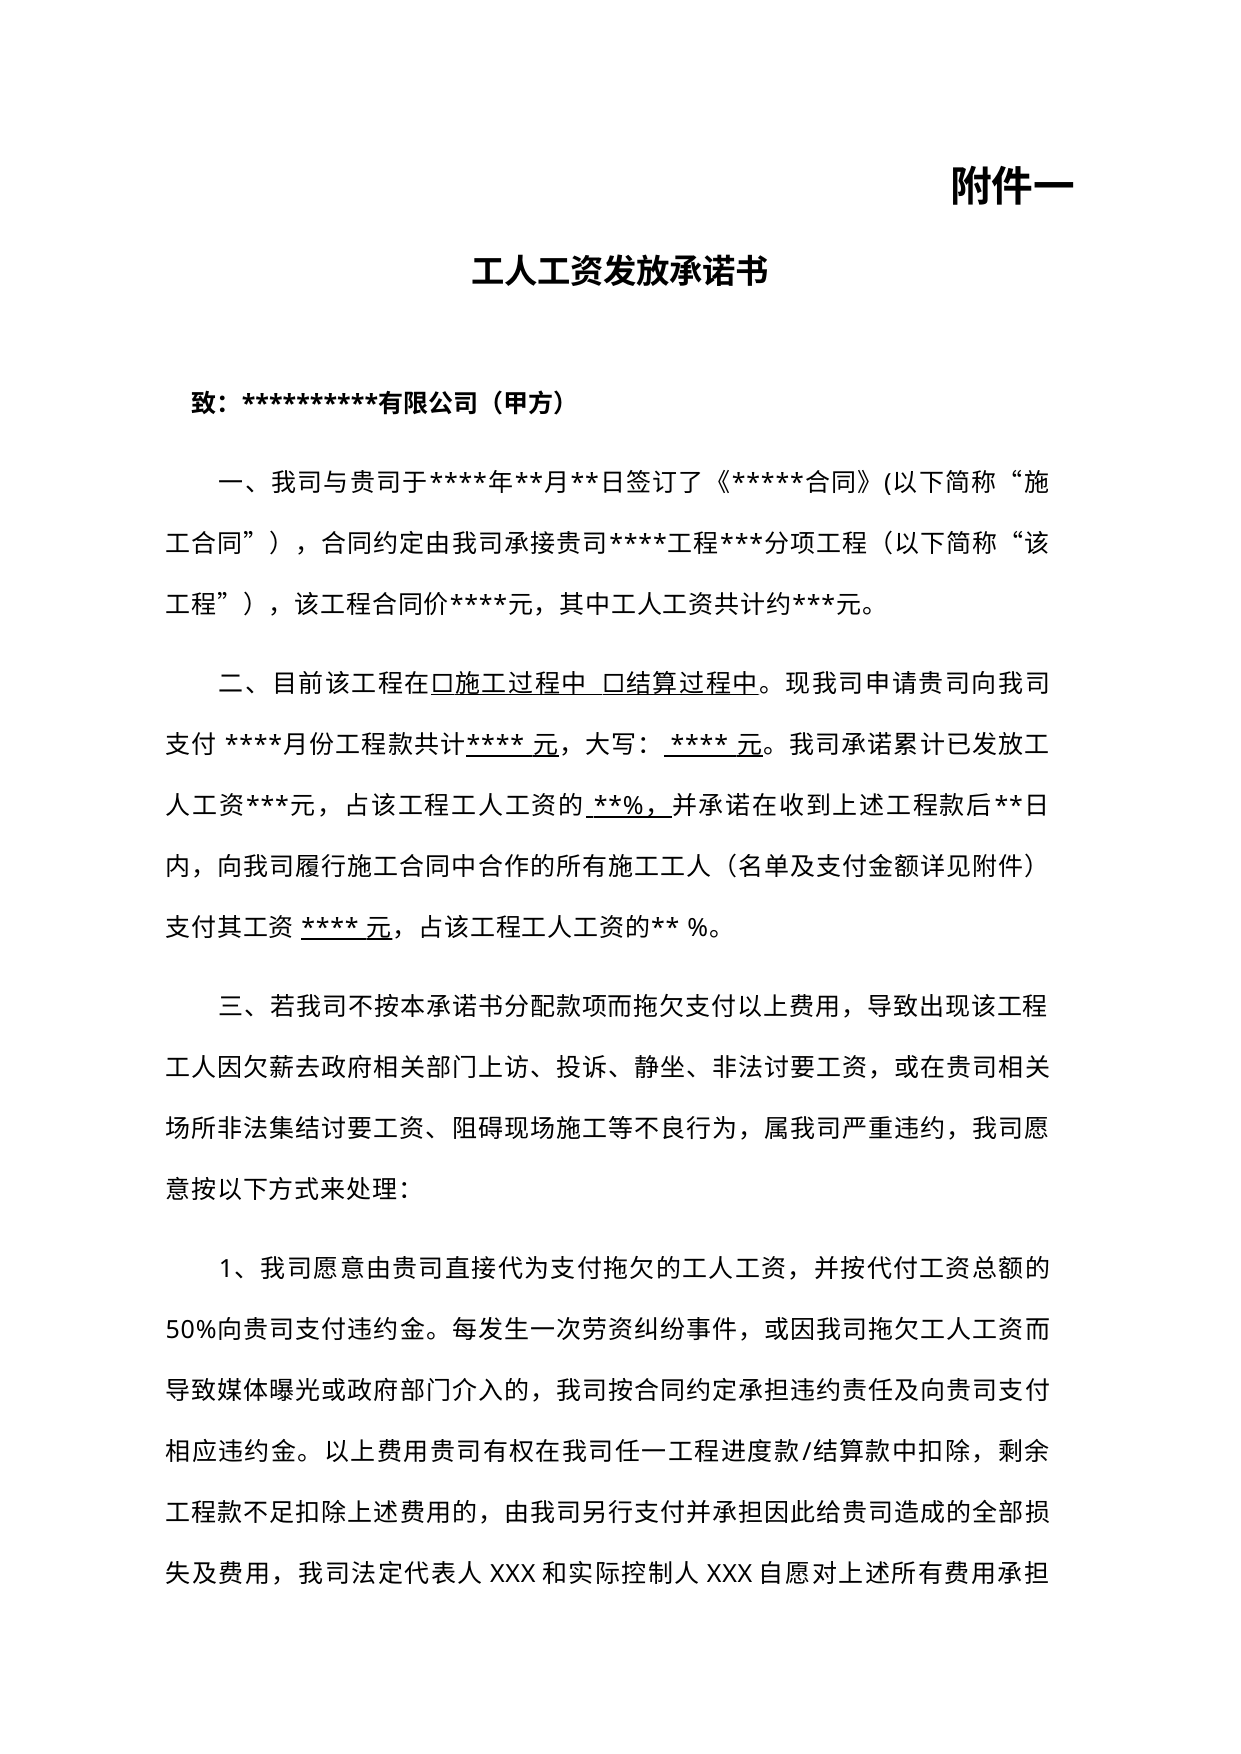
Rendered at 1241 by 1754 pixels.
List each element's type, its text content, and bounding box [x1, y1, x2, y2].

text 附件一 [144, 153, 1075, 214]
list 二、目前该工程在施工过程中 结算过程中。现我司申请贵司向我司支付 ****月份工程款共计**** 元，大写： **** 元。我司承诺累计已发放工人工资***元，占该工程工人工资的 **%，并承诺在收到上述工程款后**日内，向我司履行施工合同中合作的所有施工工人（名单及支付金额详见附件）支付其工资 **** 元，占该工程工人工资的** %。 [165, 651, 1050, 956]
text 致：**********有限公司（甲方） [192, 371, 1075, 432]
list 一、我司与贵司于****年**月**日签订了《*****合同》(以下简称“施工合同”），合同约定由我司承接贵司****工程***分项工程（以下简称“该工程”），该工程合同价****元，其中工人工资共计约***元。 [165, 450, 1050, 633]
list 三、若我司不按本承诺书分配款项而拖欠支付以上费用，导致出现该工程工人因欠薪去政府相关部门上访、投诉、静坐、非法讨要工资，或在贵司相关场所非法集结讨要工资、阻碍现场施工等不良行为，属我司严重违约，我司愿意按以下方式来处理： [165, 974, 1050, 1218]
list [165, 1236, 1050, 1602]
text 工人工资发放承诺书 [165, 239, 1075, 331]
